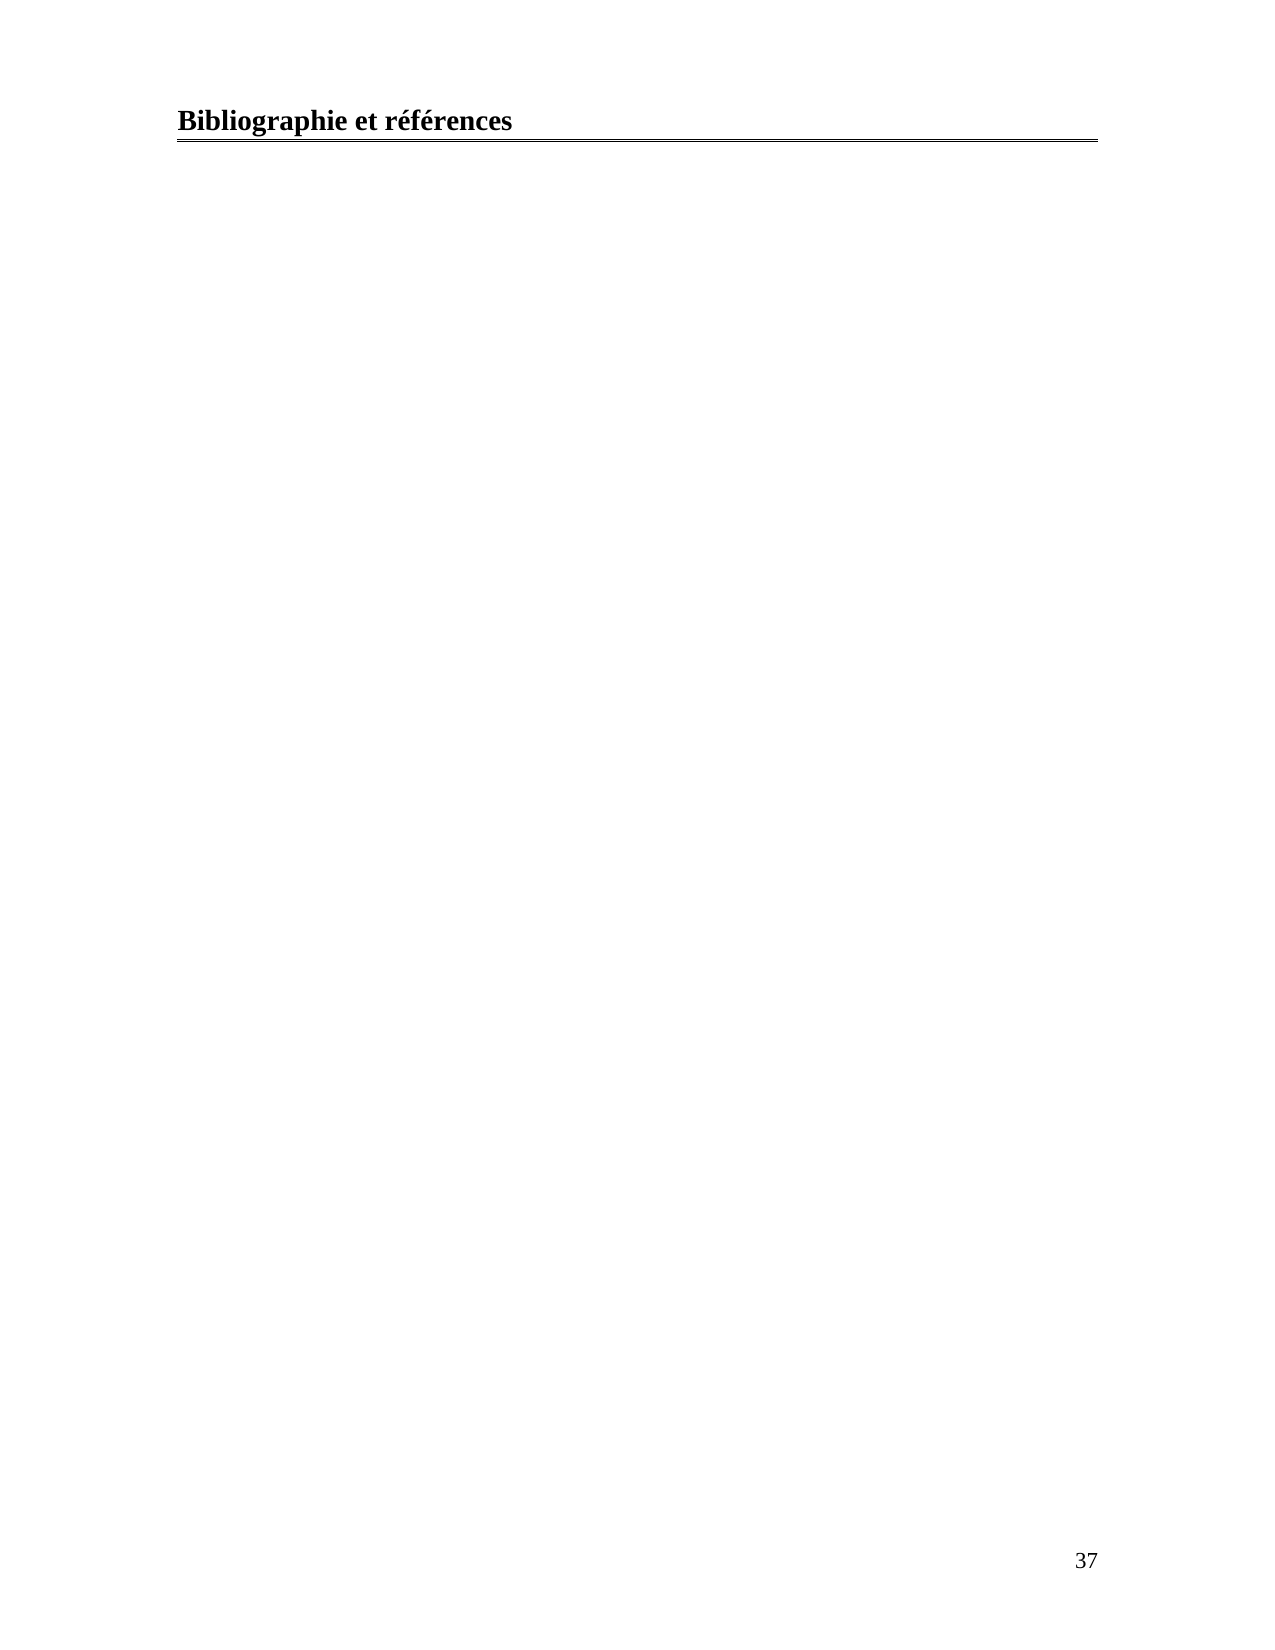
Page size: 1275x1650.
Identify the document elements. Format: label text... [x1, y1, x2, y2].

text Bibliographie et références [177, 103, 1098, 139]
